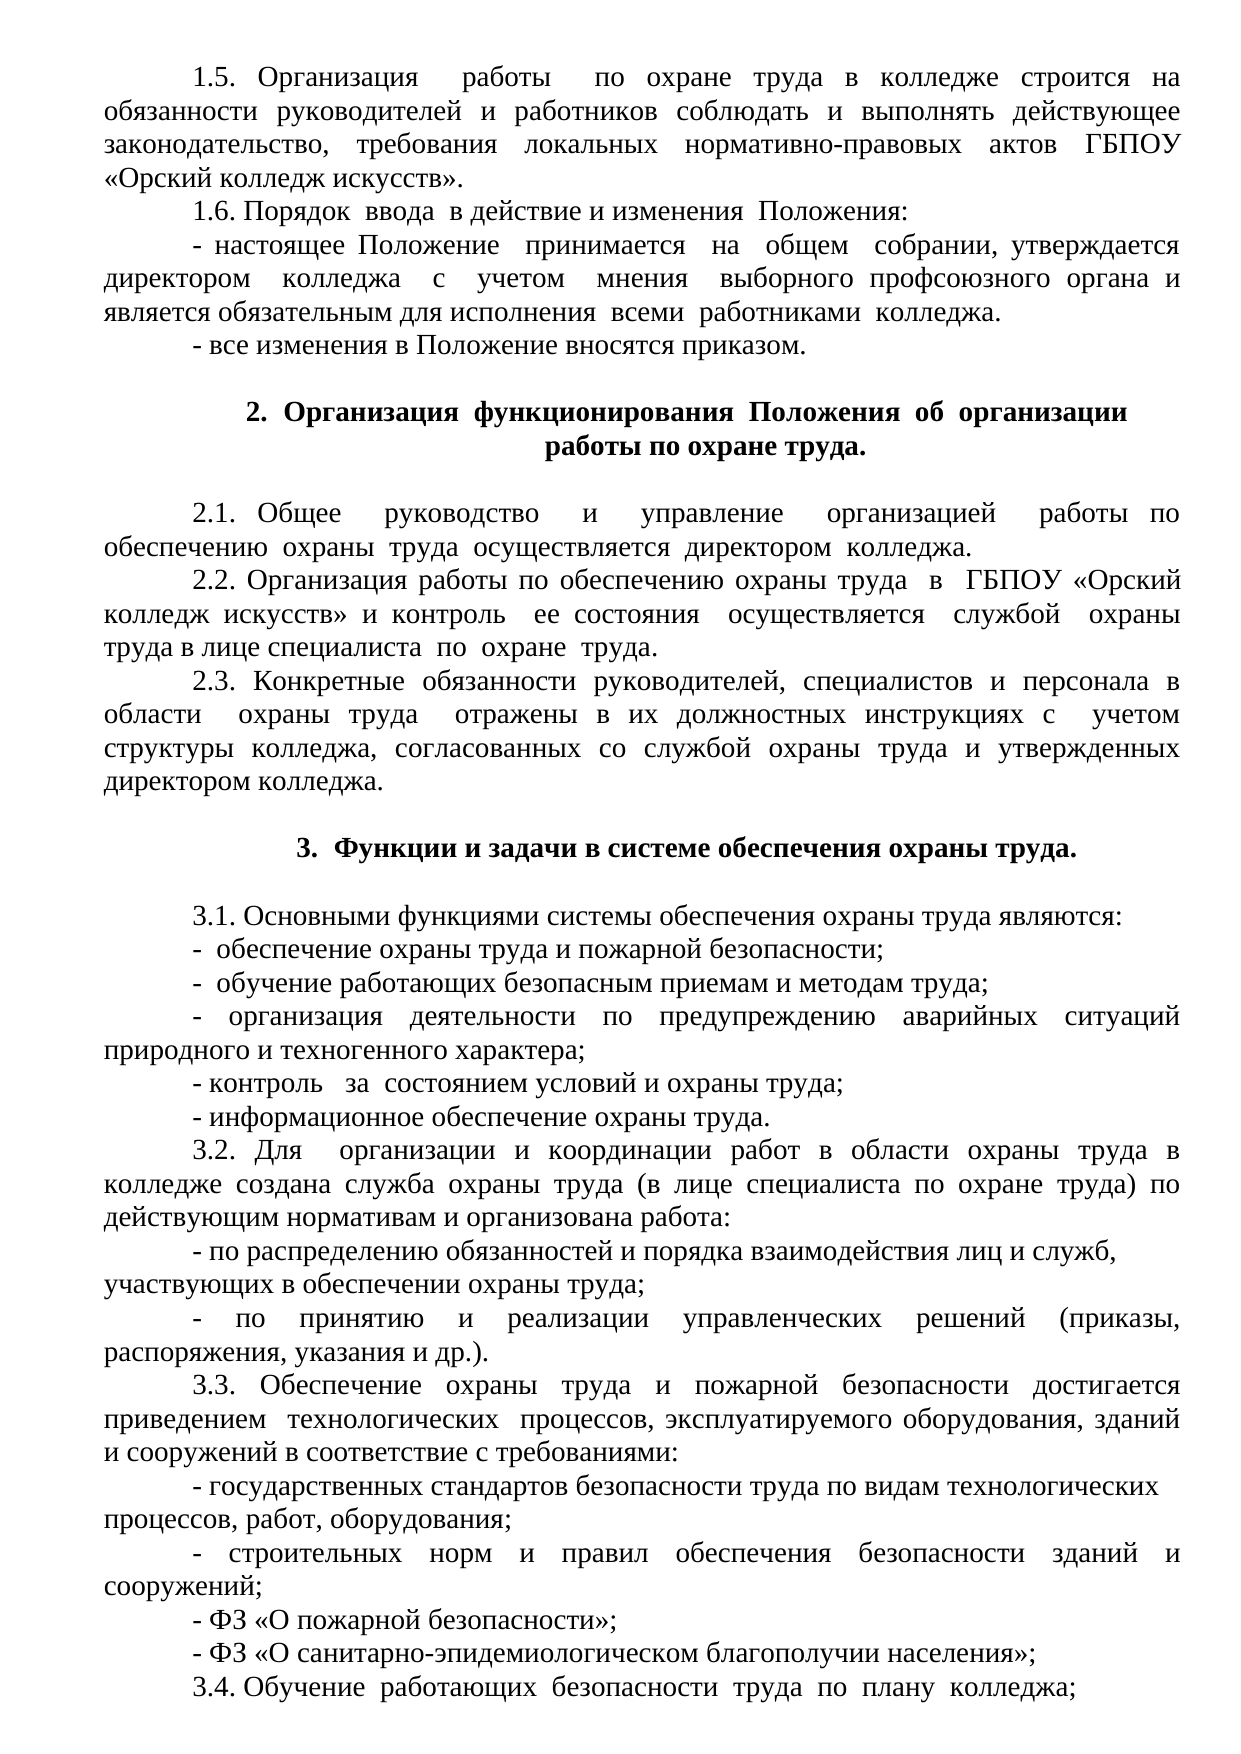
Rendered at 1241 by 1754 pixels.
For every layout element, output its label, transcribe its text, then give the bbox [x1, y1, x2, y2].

text - все изменения в Положение вносятся приказом. [103, 327, 1181, 361]
text - организация деятельности по предупреждению аварийных ситуаций природного и техногенного характера; [103, 998, 1181, 1065]
text - ФЗ «О пожарной безопасности»; [103, 1602, 1181, 1636]
text 3.1. Основными функциями системы обеспечения охраны труда являются: [103, 898, 1181, 931]
text - контроль за состоянием условий и охраны труда; [103, 1065, 1181, 1099]
text 3.4. Обучение работающих безопасности труда по плану колледжа; [103, 1669, 1181, 1703]
text 2.1. Общее руководство и управление организацией работы по обеспечению охраны труда осуществляется директором колледжа. [103, 495, 1181, 562]
text - информационное обеспечение охраны труда. [103, 1099, 1181, 1132]
text 2.2. Организация работы по обеспечению охраны труда в ГБПОУ «Орский колледж искусств» и контроль ее состояния осуществляется службой охраны труда в лице специалиста по охране труда. [103, 562, 1181, 663]
text - по распределению обязанностей и порядка взаимодействия лиц и служб, [103, 1233, 1181, 1267]
text 1.5. Организация работы по охране труда в колледже строится на обязанности руководителей и работников соблюдать и выполнять действующее законодательство, требования локальных нормативно-правовых актов ГБПОУ «Орский колледж искусств». [103, 59, 1181, 193]
text процессов, работ, оборудования; [103, 1501, 1181, 1535]
text 3.3. Обеспечение охраны труда и пожарной безопасности достигается приведением технологических процессов, эксплуатируемого оборудования, зданий и сооружений в соответствие с требованиями: [103, 1367, 1181, 1468]
text 3.2. Для организации и координации работ в области охраны труда в колледже создана служба охраны труда (в лице специалиста по охране труда) по действующим нормативам и организована работа: [103, 1132, 1181, 1233]
text - по принятию и реализации управленческих решений (приказы, распоряжения, указания и др.). [103, 1300, 1181, 1367]
list Организация функционирования Положения об организации работы по охране труда. [192, 394, 1181, 462]
text 1.6. Порядок ввода в действие и изменения Положения: [103, 193, 1181, 227]
text - обучение работающих безопасным приемам и методам труда; [103, 965, 1181, 998]
list Функции и задачи в системе обеспечения охраны труда. [192, 831, 1181, 864]
text - настоящее Положение принимается на общем собрании, утверждается директором колледжа с учетом мнения выборного профсоюзного органа и является обязательным для исполнения всеми работниками колледжа. [103, 227, 1181, 327]
text - государственных стандартов безопасности труда по видам технологических [103, 1468, 1181, 1501]
text участвующих в обеспечении охраны труда; [103, 1267, 1181, 1300]
text - ФЗ «О санитарно-эпидемиологическом благополучии населения»; [103, 1636, 1181, 1669]
text - строительных норм и правил обеспечения безопасности зданий и сооружений; [103, 1535, 1181, 1602]
text - обеспечение охраны труда и пожарной безопасности; [103, 931, 1181, 965]
text 2.3. Конкретные обязанности руководителей, специалистов и персонала в области охраны труда отражены в их должностных инструкциях с учетом структуры колледжа, согласованных со службой охраны труда и утвержденных директором колледжа. [103, 663, 1181, 797]
